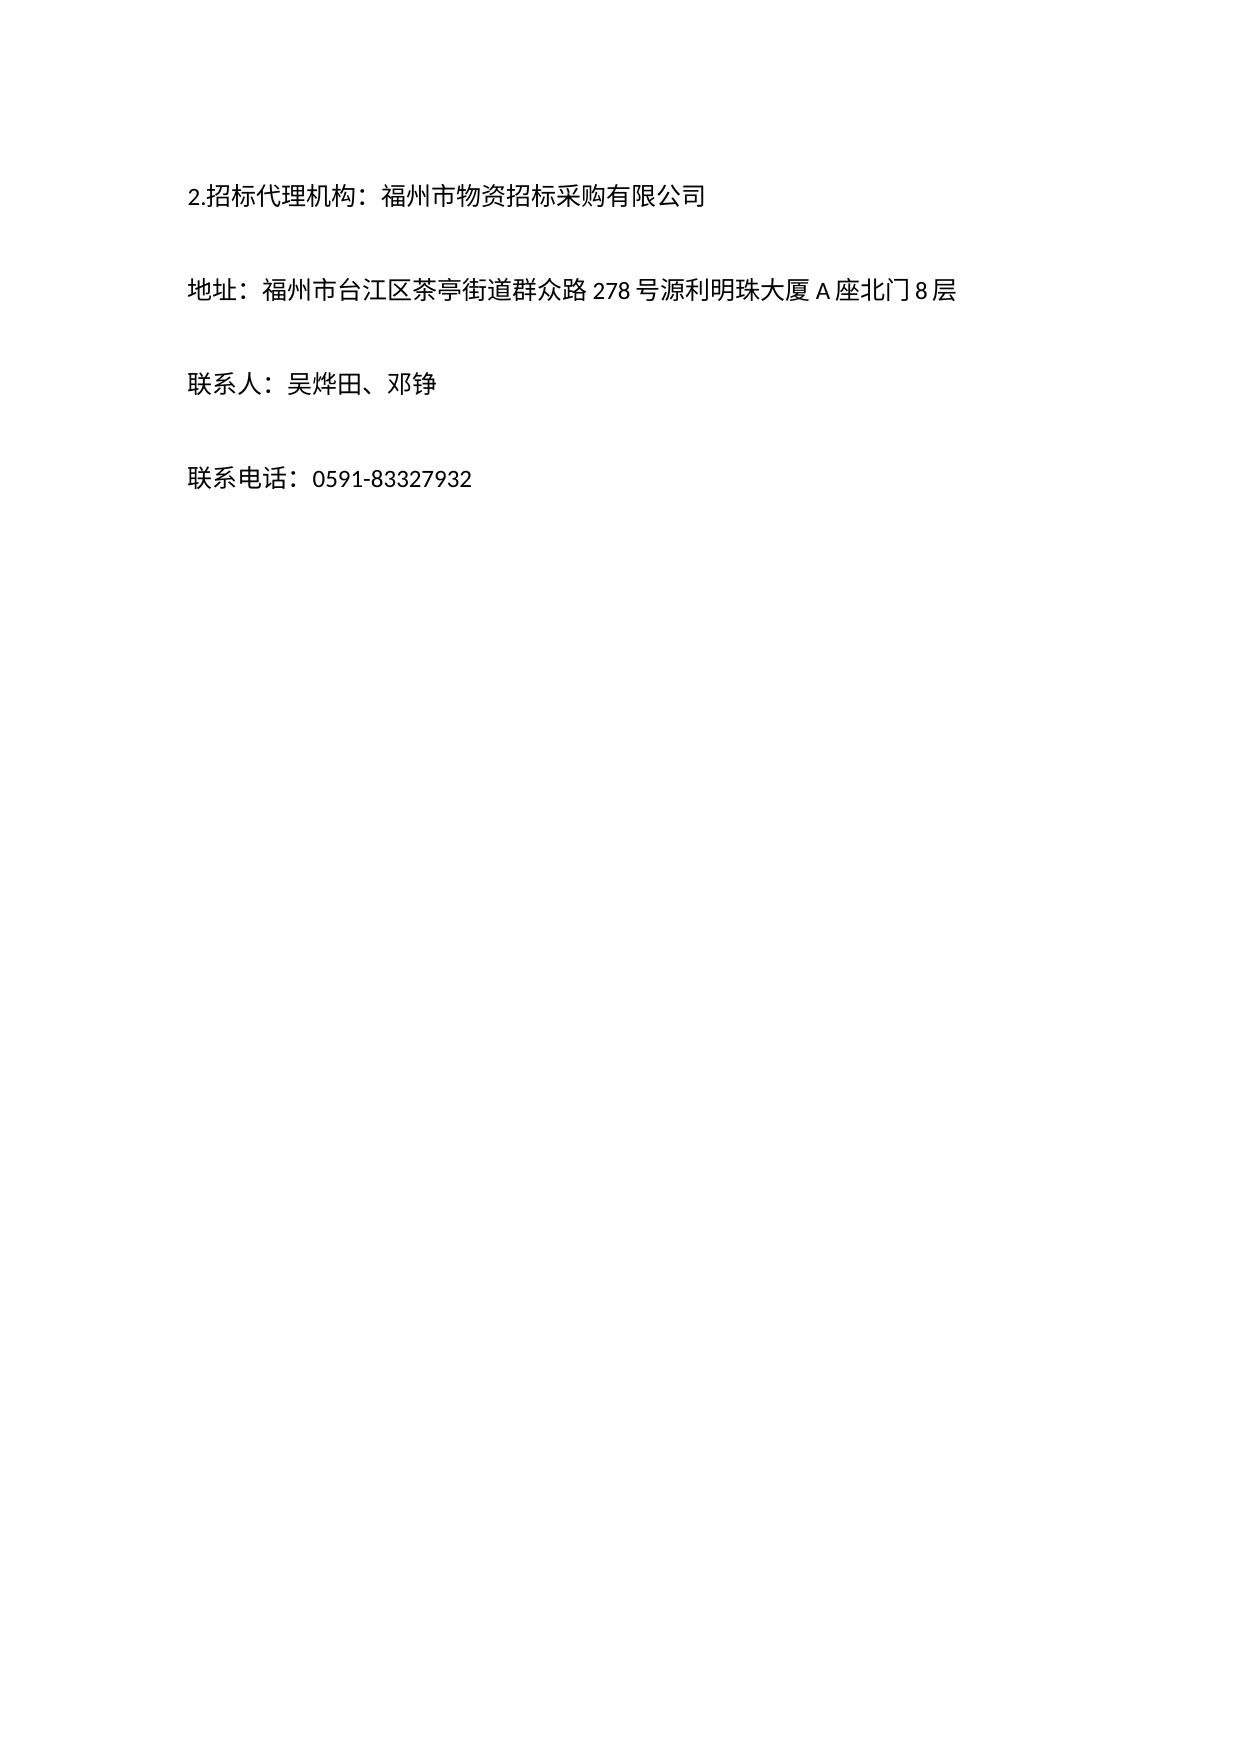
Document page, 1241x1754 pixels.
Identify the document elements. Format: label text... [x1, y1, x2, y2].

text 2.招标代理机构：福州市物资招标采购有限公司 [187, 162, 1053, 227]
text 联系电话：0591-83327932 [187, 444, 1053, 509]
text 地址：福州市台江区茶亭街道群众路278号源利明珠大厦A座北门8层 [187, 256, 1053, 321]
text 联系人：吴烨田、邓铮 [187, 350, 1053, 415]
